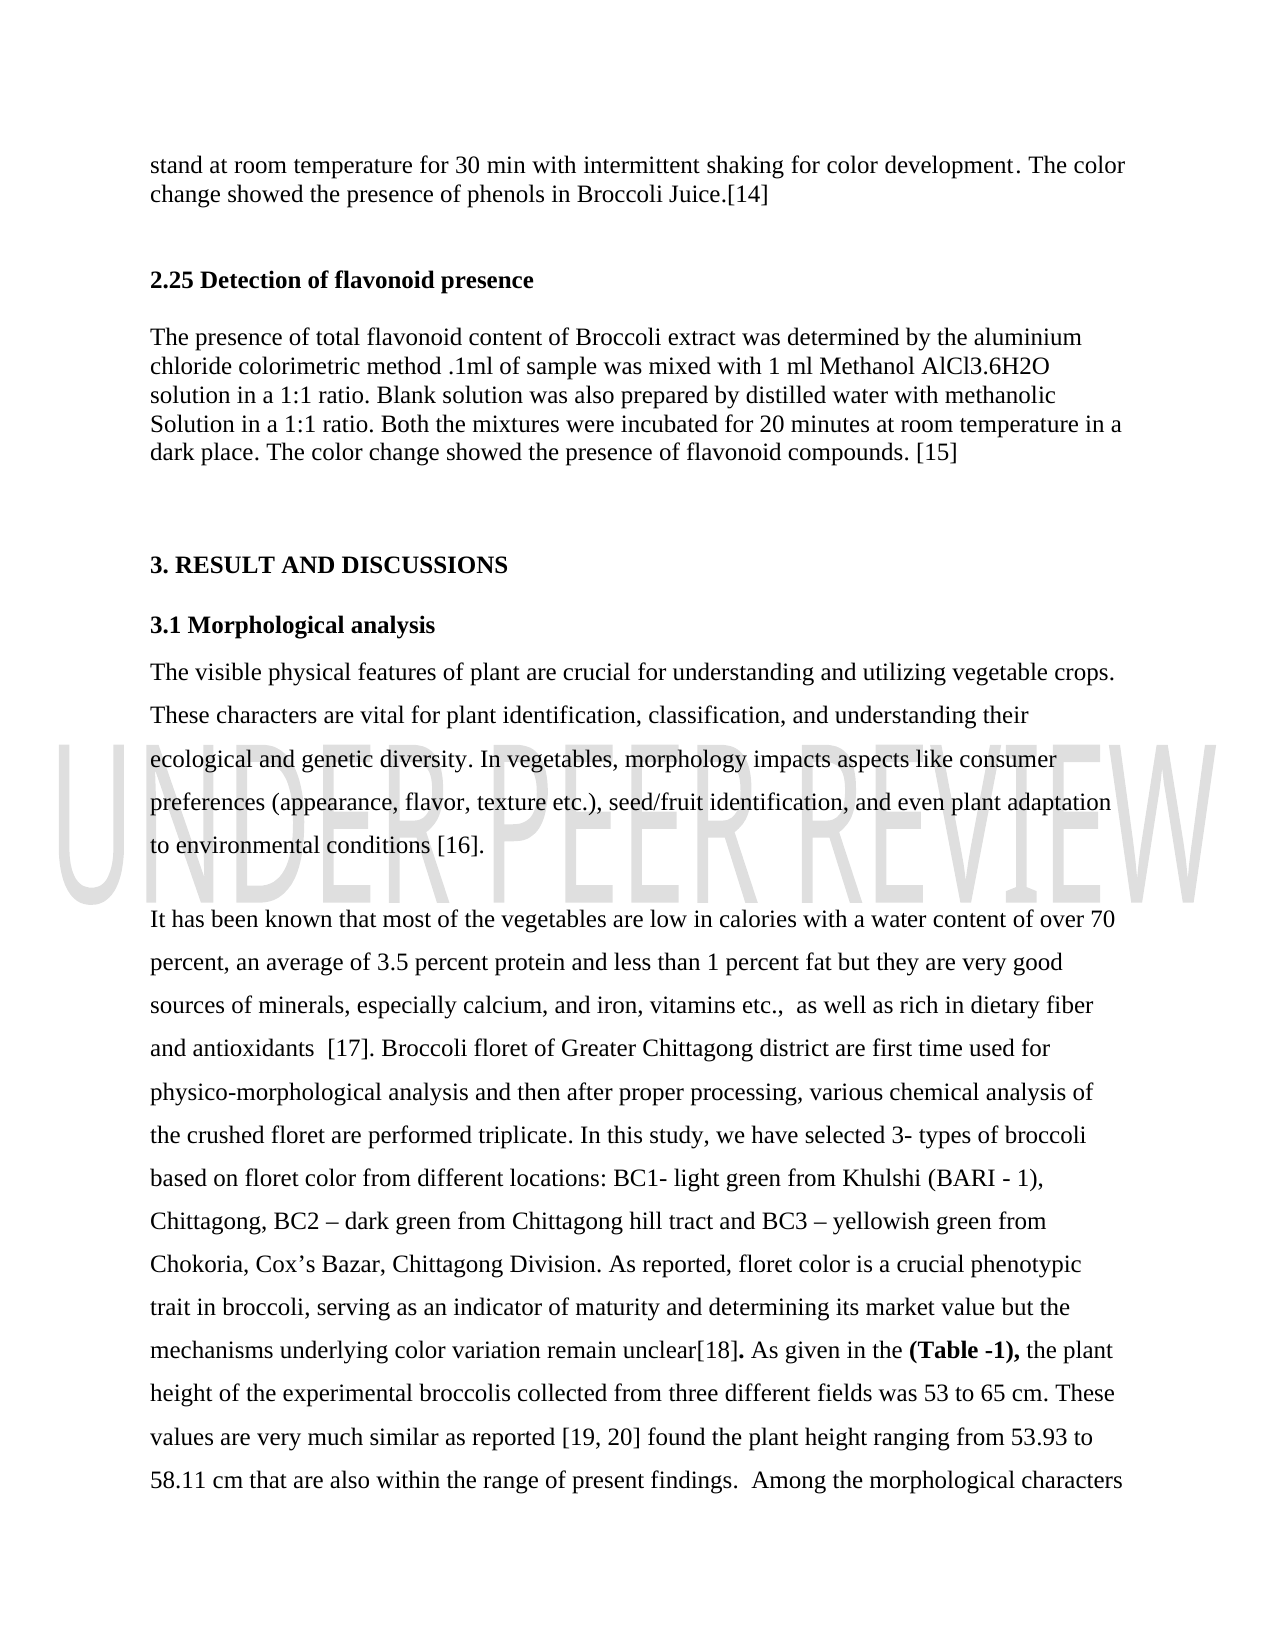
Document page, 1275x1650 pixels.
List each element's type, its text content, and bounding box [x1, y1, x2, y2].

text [150, 150, 1125, 207]
text 2.25 Detection of flavonoid presence [150, 265, 1125, 294]
text The visible physical features of plant are crucial for understanding and utilizing vegetable crops. These characters are vital for plant identification, classification, and understanding their ecological and genetic diversity. In vegetables, morphology impacts aspects like consumer preferences (appearance, flavor, texture etc.), seed/fruit identification, and even plant adaptation to environmental conditions [16]. [150, 657, 1125, 859]
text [150, 904, 1125, 1493]
text 3. RESULT AND DISCUSSIONS [150, 550, 1125, 579]
text 3.1 Morphological analysis [150, 610, 1125, 638]
text The presence of total flavonoid content of Broccoli extract was determined by the aluminium chloride colorimetric method .1ml of sample was mixed with 1 ml Methanol AlCl3.6H2O solution in a 1:1 ratio. Blank solution was also prepared by distilled water with methanolic Solution in a 1:1 ratio. Both the mixtures were incubated for 20 minutes at room temperature in a dark place. The color change showed the presence of flavonoid compounds. [15] [150, 322, 1125, 466]
